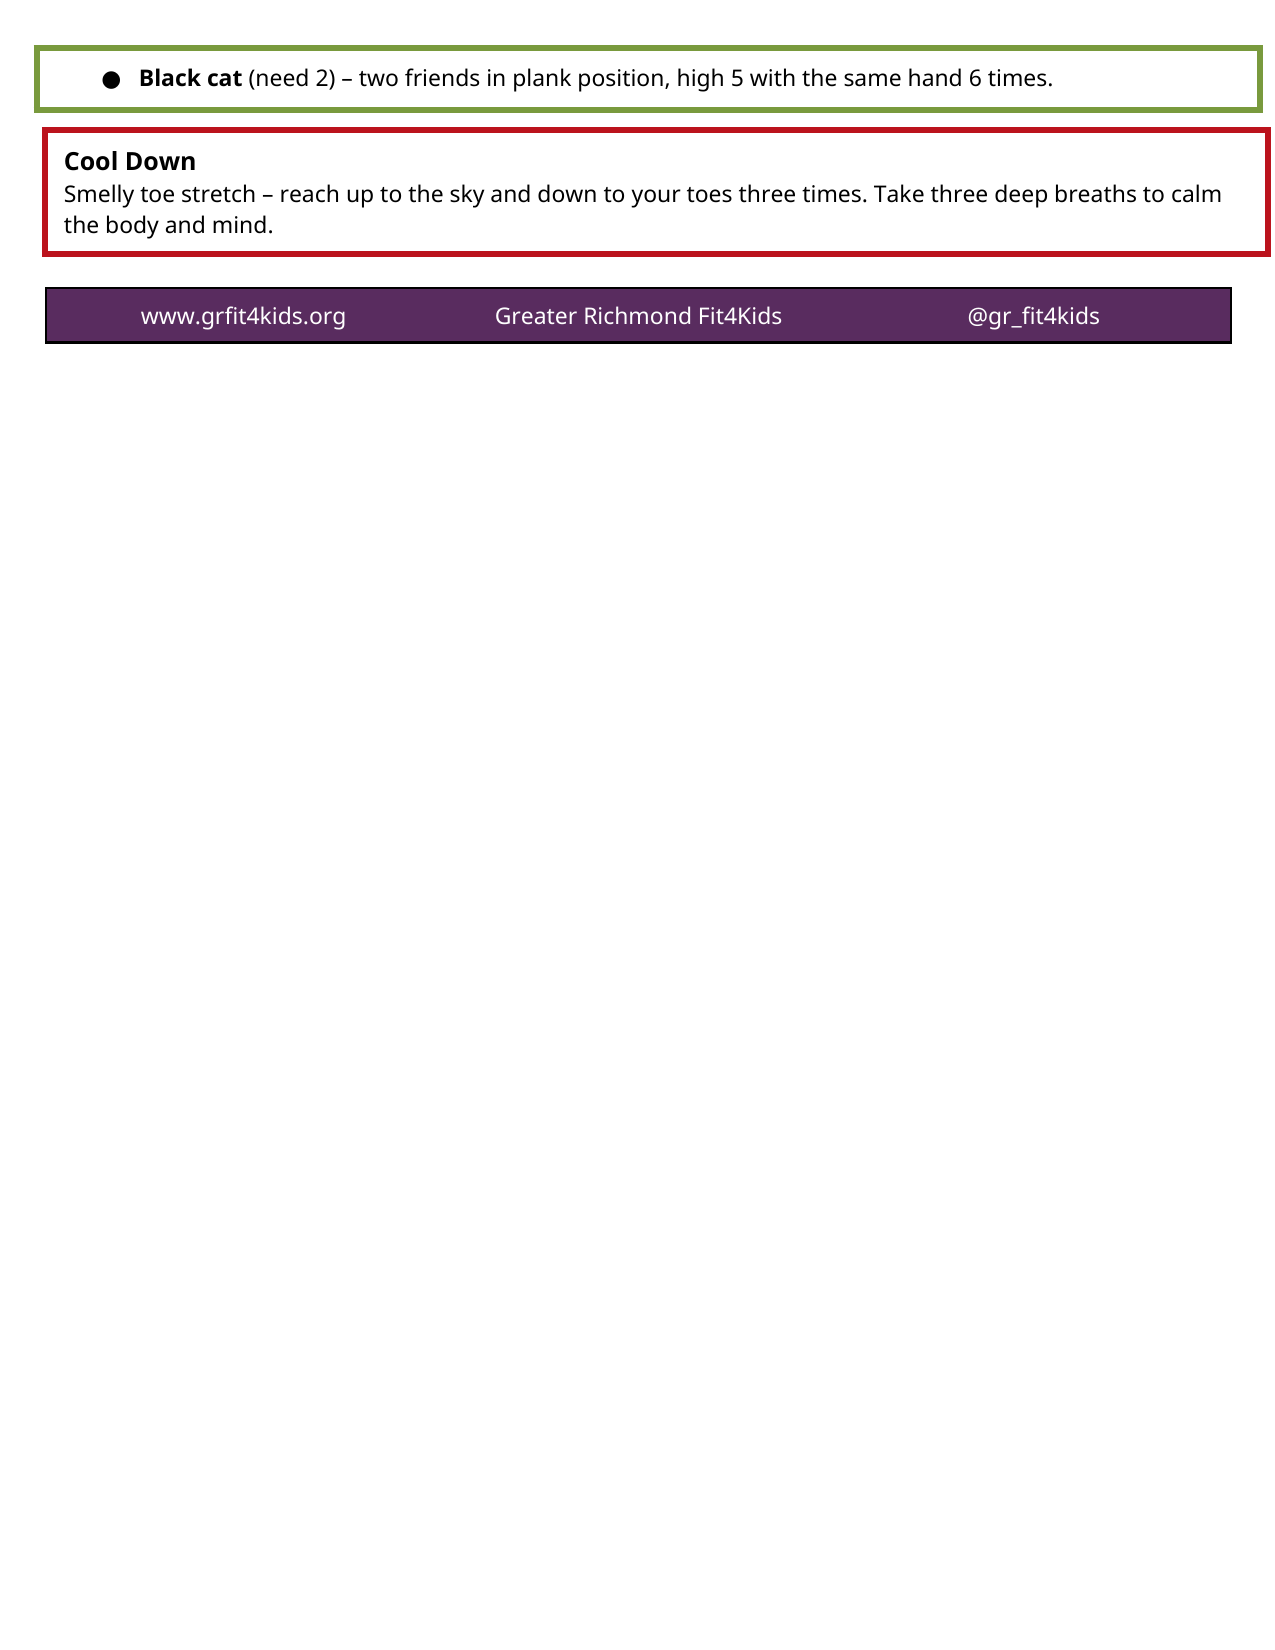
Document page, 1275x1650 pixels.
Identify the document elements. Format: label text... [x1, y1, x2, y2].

table_header www.grfit4kids.org [47, 289, 440, 341]
table_header @gr_fit4kids [837, 289, 1230, 341]
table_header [40, 51, 1257, 107]
table_header Greater Richmond Fit4Kids [442, 289, 835, 341]
table_header Cool Down Smelly toe stretch – reach up to the sky and down to your toes three times. Take three deep breaths to calm the body and mind. [48, 133, 1265, 251]
